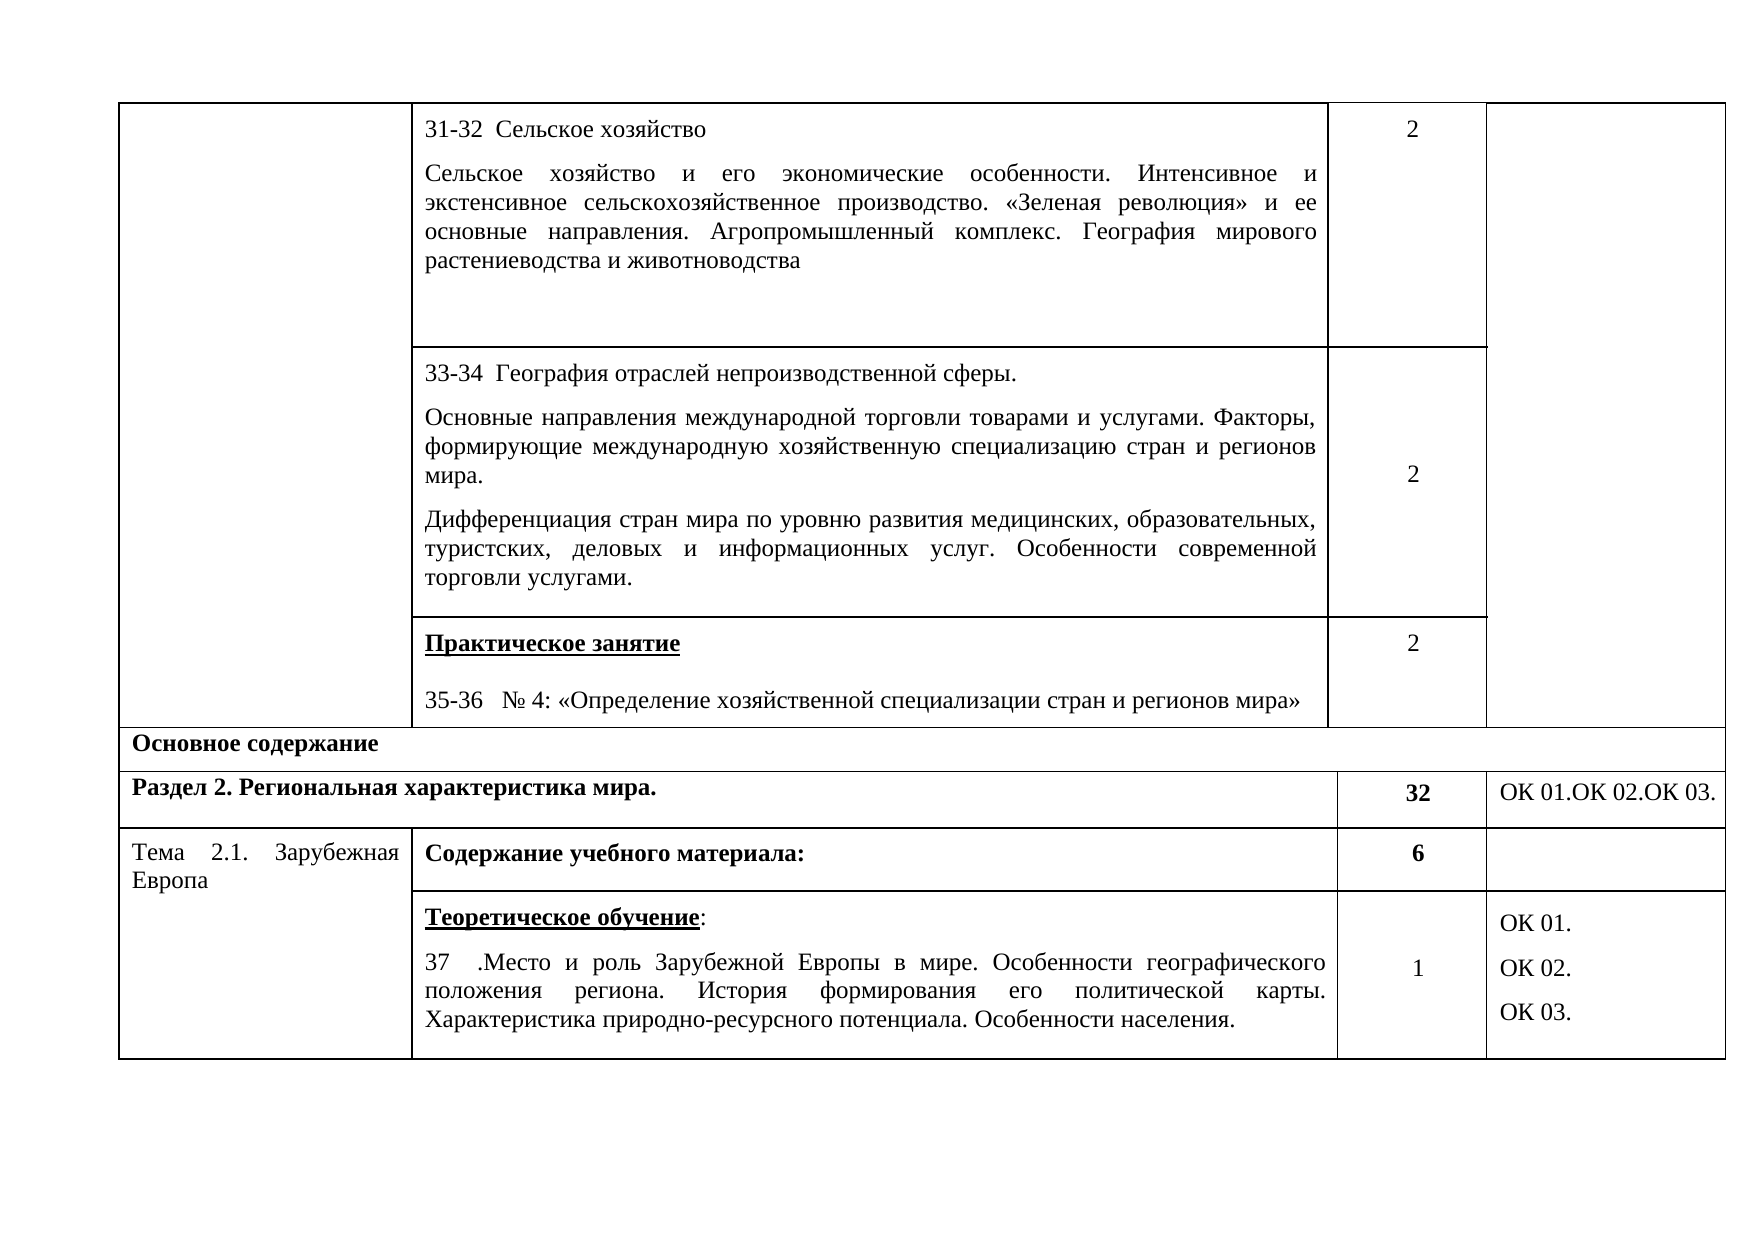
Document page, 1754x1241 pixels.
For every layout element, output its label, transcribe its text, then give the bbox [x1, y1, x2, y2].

table_cell ОК 01. ОК 02. ОК 03. [1487, 892, 1725, 1058]
table_cell ОК 01.ОК 02.ОК 03. [1487, 772, 1725, 827]
table_header [120, 104, 411, 726]
table_cell 1 [1338, 892, 1486, 1058]
table_cell 33-34 География отраслей непроизводственной сферы. Основные направления международной торговли товарами и услугами. Факторы, формирующие международную хозяйственную специализацию стран и регионов мира. Дифференциация стран мира по уровню развития медицинских, образовательных, туристских, деловых и информационных услуг. Особенности современной торговли услугами. [413, 348, 1327, 616]
table_cell 2 [1329, 348, 1486, 616]
table_cell Тема 2.1. Зарубежная Европа [120, 829, 411, 1058]
table_cell Практическое занятие 35-36 № 4: «Определение хозяйственной специализации стран и регионов мира» [413, 618, 1327, 726]
table_header 31-32 Сельское хозяйство Сельское хозяйство и его экономические особенности. Интенсивное и экстенсивное сельскохозяйственное производство. «Зеленая революция» и ее основные направления. Агропромышленный комплекс. География мирового растениеводства и животноводства [413, 104, 1327, 346]
table_cell 2 [1329, 618, 1486, 726]
table_cell 32 [1338, 772, 1486, 827]
table_cell [1487, 829, 1725, 890]
table_cell 6 [1338, 829, 1486, 890]
table_cell Содержание учебного материала: [413, 829, 1337, 890]
table_header 2 [1329, 103, 1486, 346]
table_header [1487, 104, 1725, 726]
table_cell Раздел 2. Региональная характеристика мира. [120, 772, 1337, 827]
table_cell Основное содержание [120, 728, 1725, 771]
table_cell Теоретическое обучение: 37 .Место и роль Зарубежной Европы в мире. Особенности географического положения региона. История формирования его политической карты. Характеристика природно-ресурсного потенциала. Особенности населения. [413, 892, 1337, 1058]
